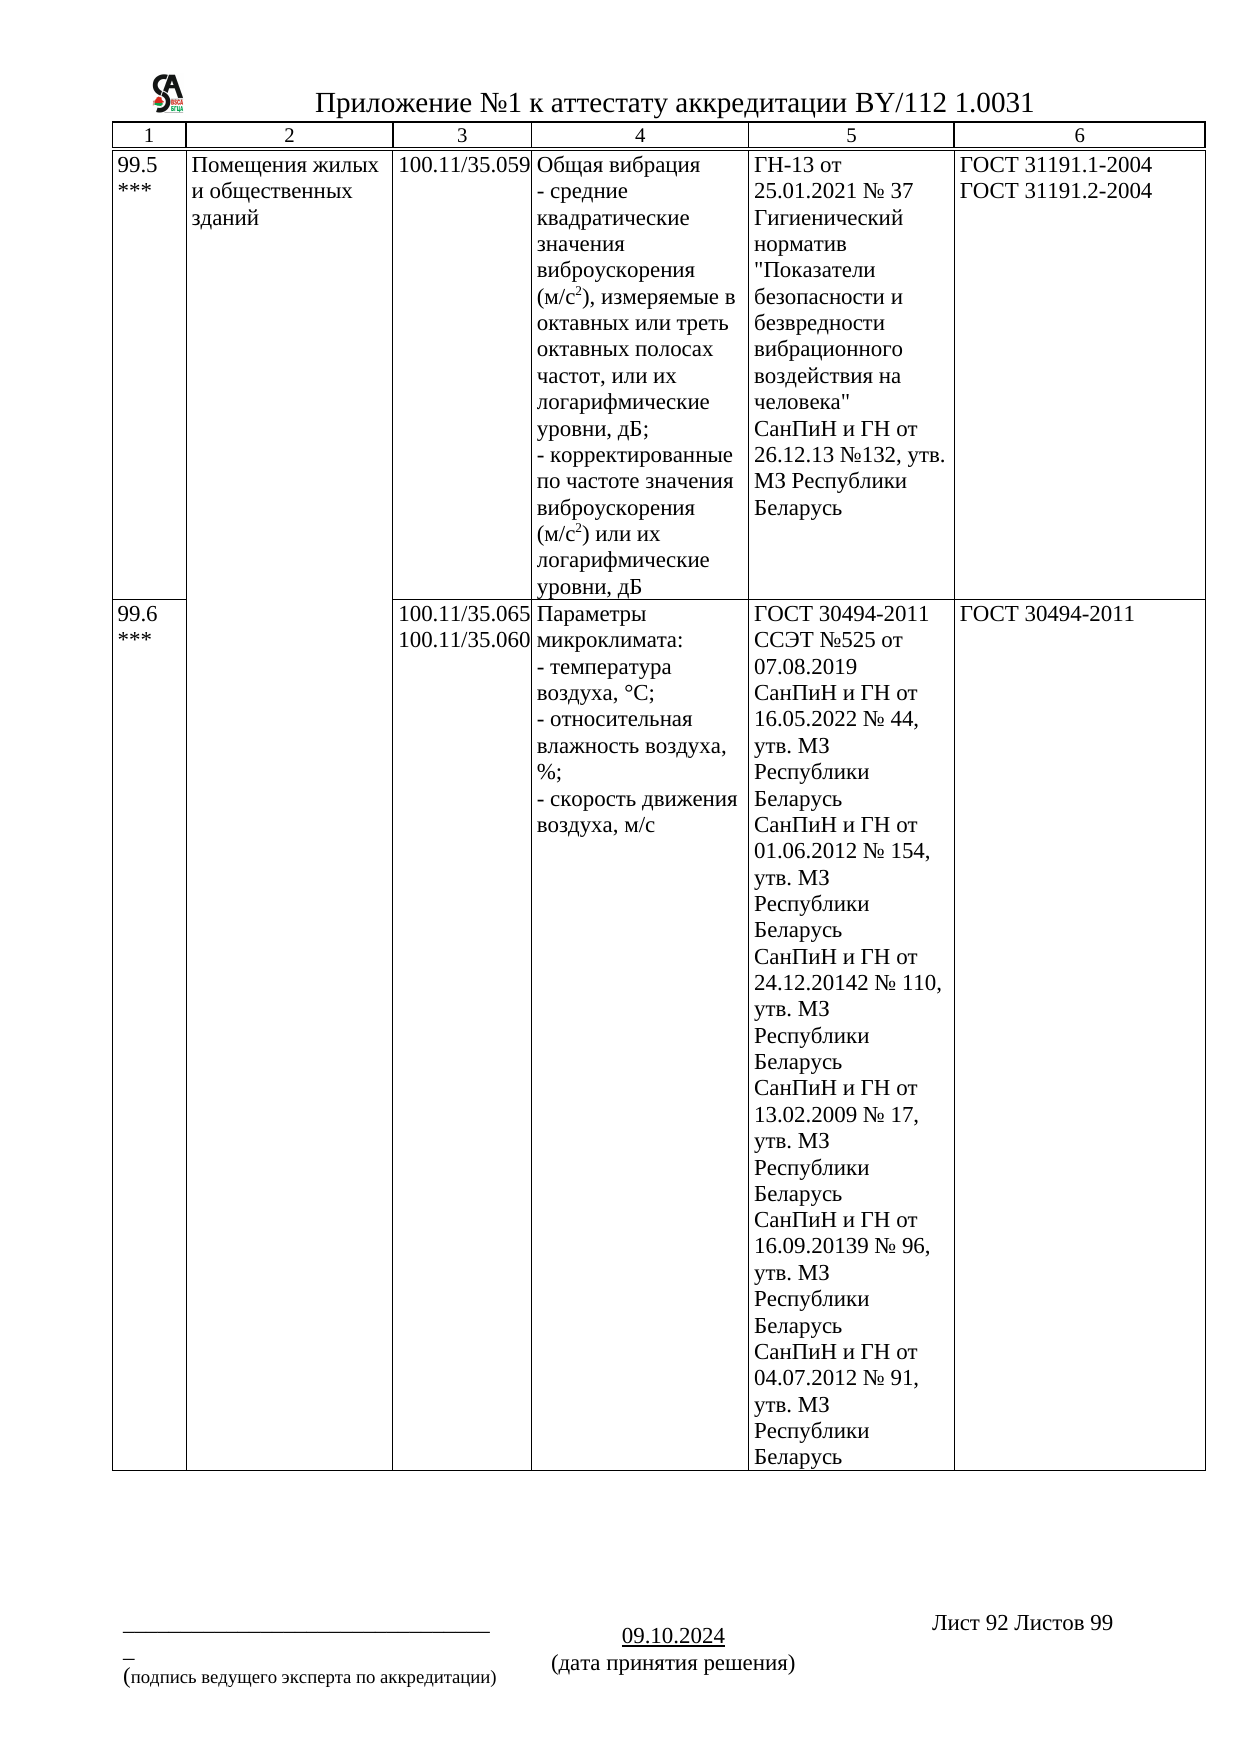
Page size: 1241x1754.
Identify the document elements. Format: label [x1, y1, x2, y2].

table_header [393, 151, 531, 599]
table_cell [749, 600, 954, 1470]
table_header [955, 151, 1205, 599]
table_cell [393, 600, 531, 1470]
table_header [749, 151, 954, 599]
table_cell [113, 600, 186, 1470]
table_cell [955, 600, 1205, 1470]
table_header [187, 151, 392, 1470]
picture [152, 73, 184, 113]
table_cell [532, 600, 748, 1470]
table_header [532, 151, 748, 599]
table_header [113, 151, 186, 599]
